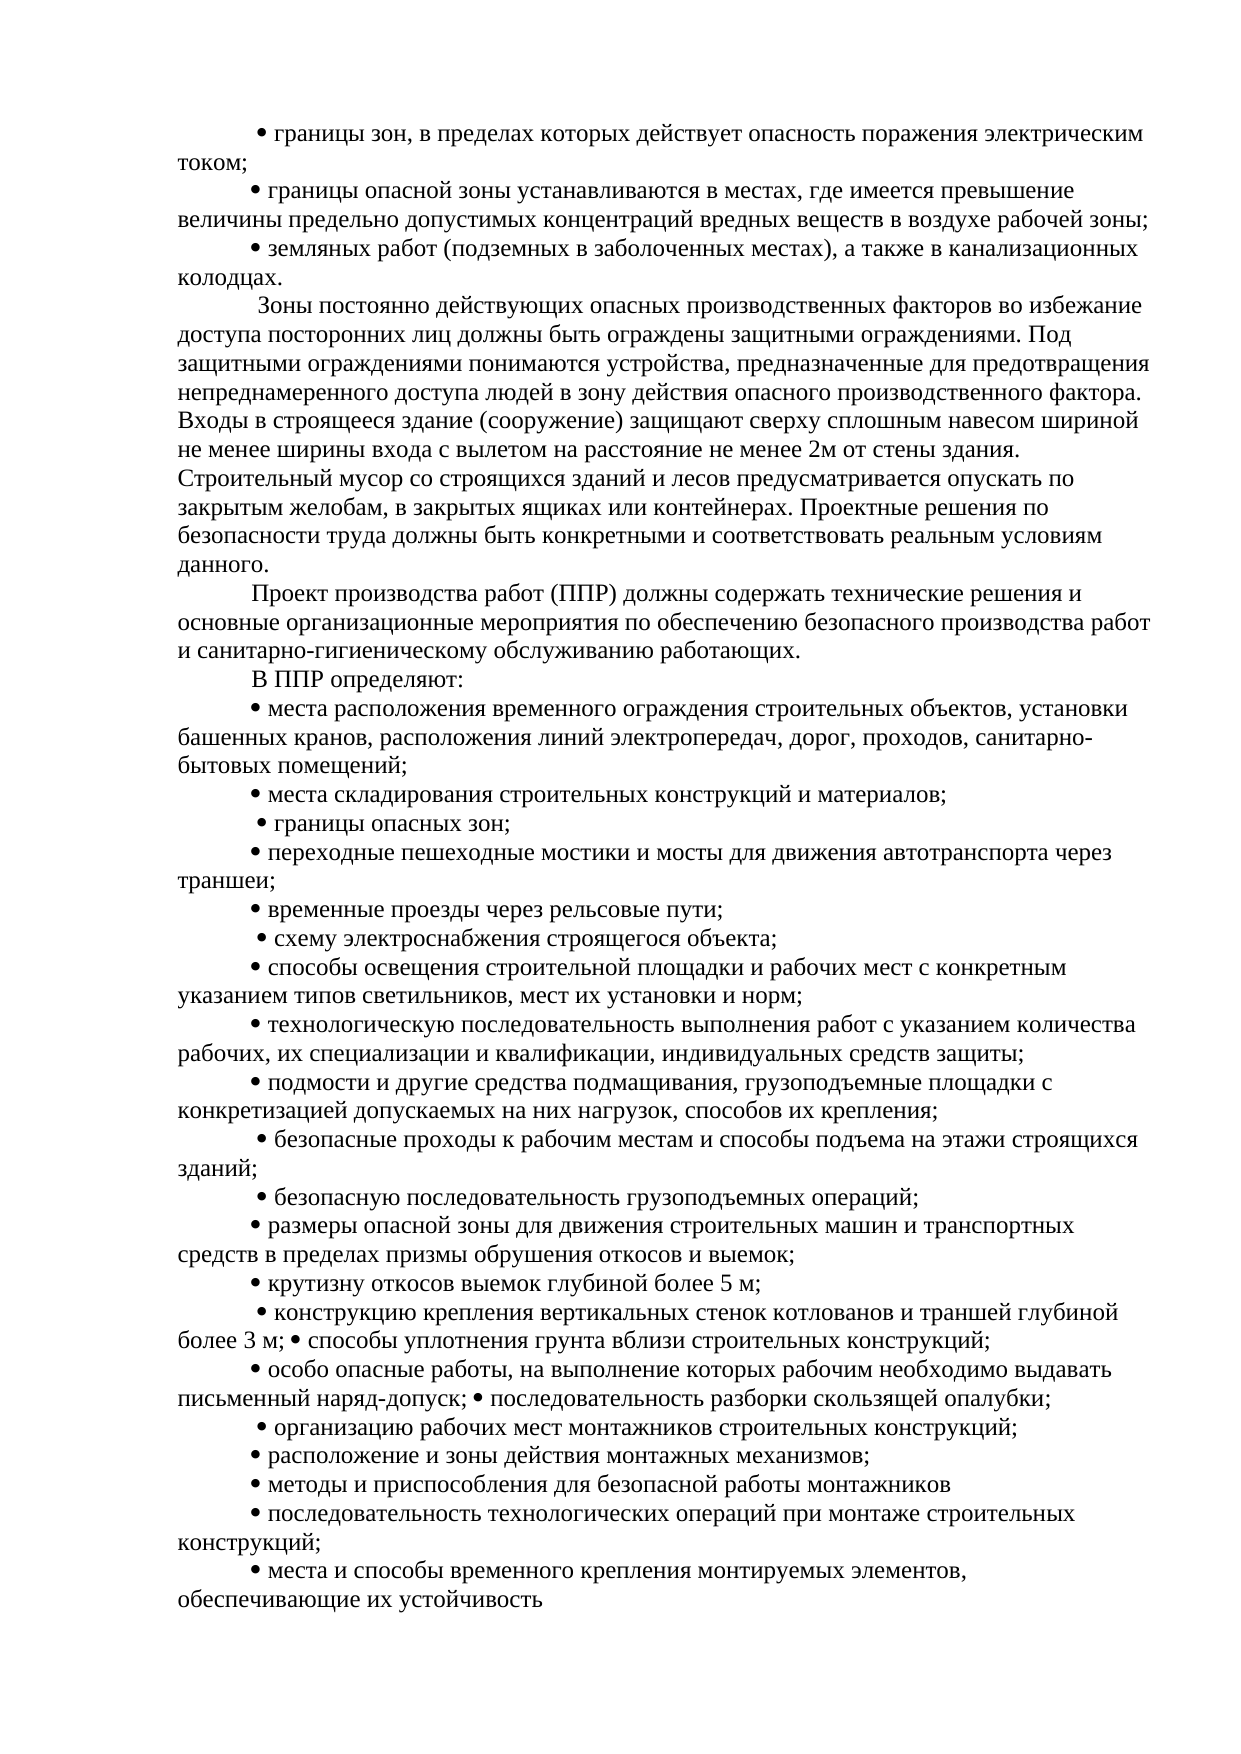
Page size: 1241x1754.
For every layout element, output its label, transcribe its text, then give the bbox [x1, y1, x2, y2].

text способы освещения строительной площадки и рабочих мест с конкретным указанием типов светильников, мест их установки и норм; [177, 952, 1152, 1009]
text переходные пешеходные мостики и мосты для движения автотранспорта через траншеи; [177, 837, 1152, 894]
text методы и приспособления для безопасной работы монтажников [177, 1469, 1152, 1498]
text особо опасные работы, на выполнение которых рабочим необходимо выдавать письменный наряд-допуск; последовательность разборки скользящей опалубки; [177, 1354, 1152, 1412]
text земляных работ (подземных в заболоченных местах), а также в канализационных колодцах. [177, 233, 1152, 291]
text места и способы временного крепления монтируемых элементов, обеспечивающие их устойчивость [177, 1556, 1152, 1613]
text технологическую последовательность выполнения работ с указанием количества рабочих, их специализации и квалификации, индивидуальных средств защиты; [177, 1009, 1152, 1067]
text конструкцию крепления вертикальных стенок котлованов и траншей глубиной более 3 м; способы уплотнения грунта вблизи строительных конструкций; [177, 1297, 1152, 1354]
text границы зон, в пределах которых действует опасность поражения электрическим током; [177, 118, 1152, 176]
text безопасные проходы к рабочим местам и способы подъема на этажи строящихся зданий; [177, 1124, 1152, 1182]
text Зоны постоянно действующих опасных производственных факторов во избежание доступа посторонних лиц должны быть ограждены защитными ограждениями. Под защитными ограждениями понимаются устройства, предназначенные для предотвращения непреднамеренного доступа людей в зону действия опасного производственного фактора. Входы в строящееся здание (сооружение) защищают сверху сплошным навесом шириной не менее ширины входа с вылетом на расстояние не менее 2м от стены здания. Строительный мусор со строящихся зданий и лесов предусматривается опускать по закрытым желобам, в закрытых ящиках или контейнерах. Проектные решения по безопасности труда должны быть конкретными и соответствовать реальным условиям данного. [177, 291, 1152, 578]
text границы опасной зоны устанавливаются в местах, где имеется превышение величины предельно допустимых концентраций вредных веществ в воздухе рабочей зоны; [177, 176, 1152, 233]
text крутизну откосов выемок глубиной более 5 м; [177, 1268, 1152, 1297]
text безопасную последовательность грузоподъемных операций; [177, 1182, 1152, 1211]
text места расположения временного ограждения строительных объектов, установки башенных кранов, расположения линий электропередач, дорог, проходов, санитарно-бытовых помещений; [177, 693, 1152, 779]
text границы опасных зон; [177, 808, 1152, 837]
text расположение и зоны действия монтажных механизмов; [177, 1441, 1152, 1469]
text В ППР определяют: [177, 664, 1152, 693]
text подмости и другие средства подмащивания, грузоподъемные площадки с конкретизацией допускаемых на них нагрузок, способов их крепления; [177, 1067, 1152, 1124]
text места складирования строительных конструкций и материалов; [177, 779, 1152, 808]
text Проект производства работ (ППР) должны содержать технические решения и основные организационные мероприятия по обеспечению безопасного производства работ и санитарно-гигиеническому обслуживанию работающих. [177, 578, 1152, 664]
text размеры опасной зоны для движения строительных машин и транспортных средств в пределах призмы обрушения откосов и выемок; [177, 1211, 1152, 1268]
text временные проезды через рельсовые пути; [177, 894, 1152, 923]
text организацию рабочих мест монтажников строительных конструкций; [177, 1412, 1152, 1441]
text схему электроснабжения строящегося объекта; [177, 923, 1152, 952]
text последовательность технологических операций при монтаже строительных конструкций; [177, 1498, 1152, 1556]
